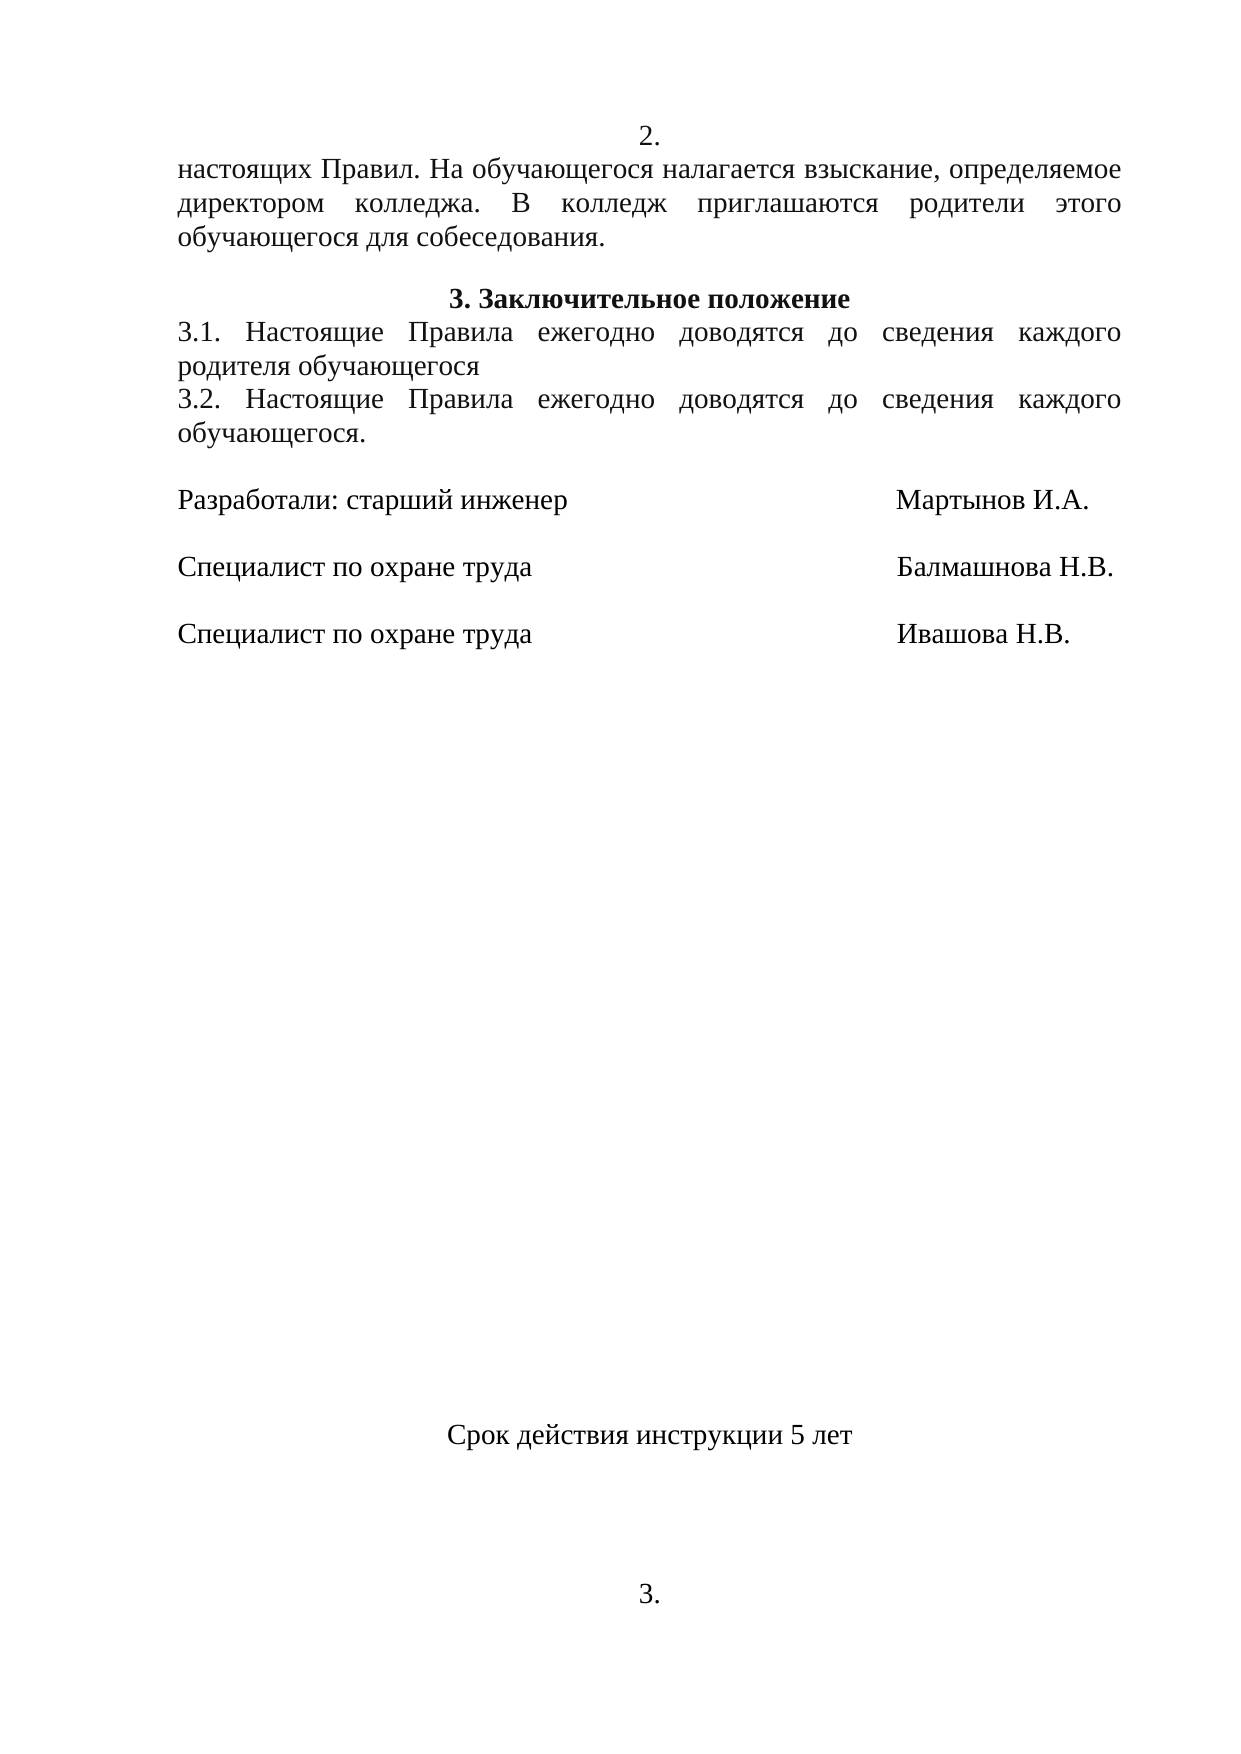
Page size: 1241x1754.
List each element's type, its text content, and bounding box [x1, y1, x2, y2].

text 3.2. Настоящие Правила ежегодно доводятся до сведения каждого обучающегося. [177, 382, 1122, 449]
text 3. [177, 1576, 1122, 1609]
text Специалист по охране труда Ивашова Н.В. [177, 616, 1122, 650]
text 3.1. Настоящие Правила ежегодно доводятся до сведения каждого родителя обучающегося [177, 314, 1122, 382]
text Специалист по охране труда Балмашнова Н.В. [177, 549, 1122, 583]
text настоящих Правил. На обучающегося налагается взыскание, определяемое директором колледжа. В колледж приглашаются родители этого обучающегося для собеседования. [177, 152, 1122, 252]
text Разработали: старший инженер Мартынов И.А. [177, 482, 1122, 516]
text 3. Заключительное положение [177, 281, 1122, 314]
text 2. [177, 118, 1122, 152]
text Срок действия инструкции 5 лет [177, 1417, 1122, 1451]
